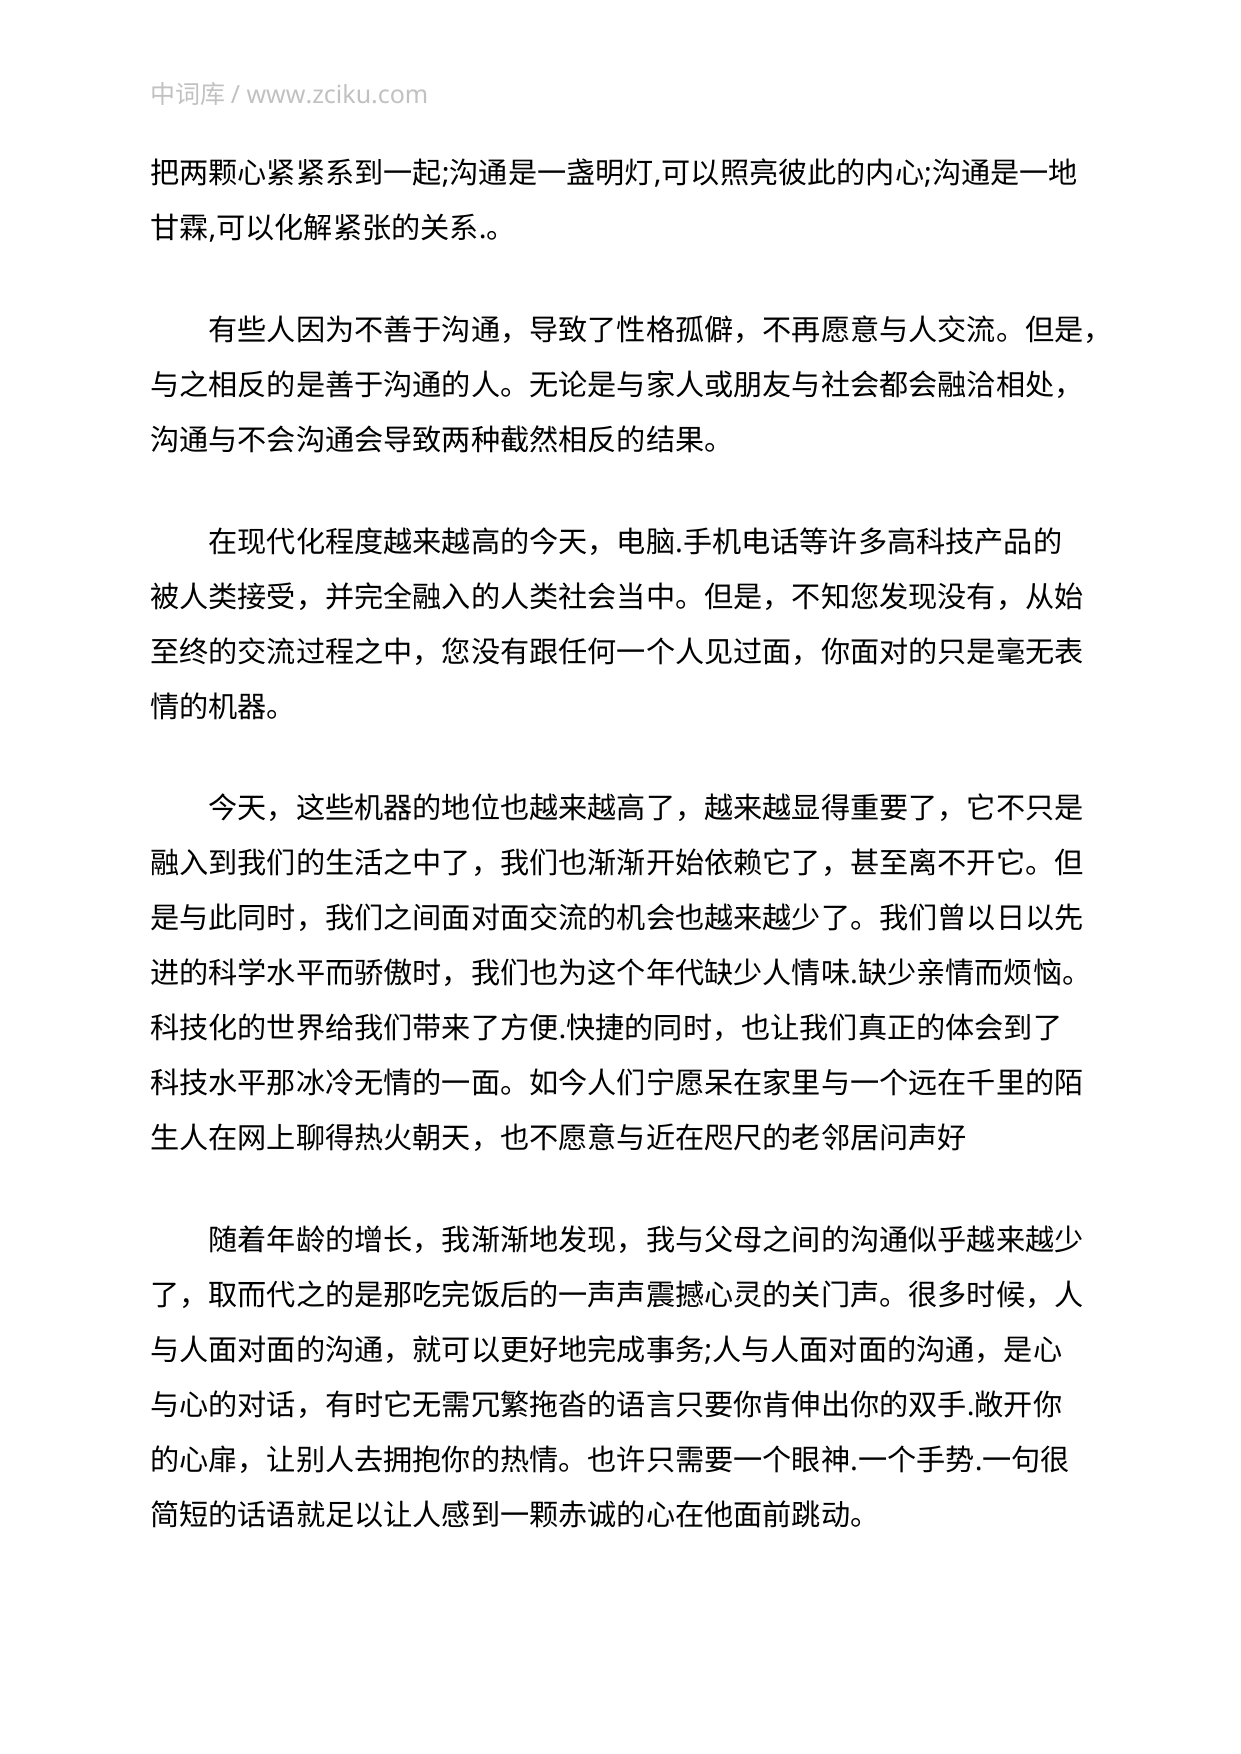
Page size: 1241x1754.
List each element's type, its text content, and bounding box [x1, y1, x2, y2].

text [150, 150, 1090, 247]
text 随着年龄的增长，我渐渐地发现，我与父母之间的沟通似乎越来越少了，取而代之的是那吃完饭后的一声声震撼心灵的关门声。很多时候，人与人面对面的沟通，就可以更好地完成事务;人与人面对面的沟通，是心与心的对话，有时它无需冗繁拖沓的语言只要你肯伸出你的双手.敞开你的心扉，让别人去拥抱你的热情。也许只需要一个眼神.一个手势.一句很简短的话语就足以让人感到一颗赤诚的心在他面前跳动。 [150, 1216, 1090, 1533]
text 今天，这些机器的地位也越来越高了，越来越显得重要了，它不只是融入到我们的生活之中了，我们也渐渐开始依赖它了，甚至离不开它。但是与此同时，我们之间面对面交流的机会也越来越少了。我们曾以日以先进的科学水平而骄傲时，我们也为这个年代缺少人情味.缺少亲情而烦恼。科技化的世界给我们带来了方便.快捷的同时，也让我们真正的体会到了科技水平那冰冷无情的一面。如今人们宁愿呆在家里与一个远在千里的陌生人在网上聊得热火朝天，也不愿意与近在咫尺的老邻居问声好 [150, 785, 1090, 1157]
text 有些人因为不善于沟通，导致了性格孤僻，不再愿意与人交流。但是，与之相反的是善于沟通的人。无论是与家人或朋友与社会都会融洽相处，沟通与不会沟通会导致两种截然相反的结果。 [150, 307, 1090, 459]
text 在现代化程度越来越高的今天，电脑.手机电话等许多高科技产品的被人类接受，并完全融入的人类社会当中。但是，不知您发现没有，从始至终的交流过程之中，您没有跟任何一个人见过面，你面对的只是毫无表情的机器。 [150, 518, 1090, 726]
